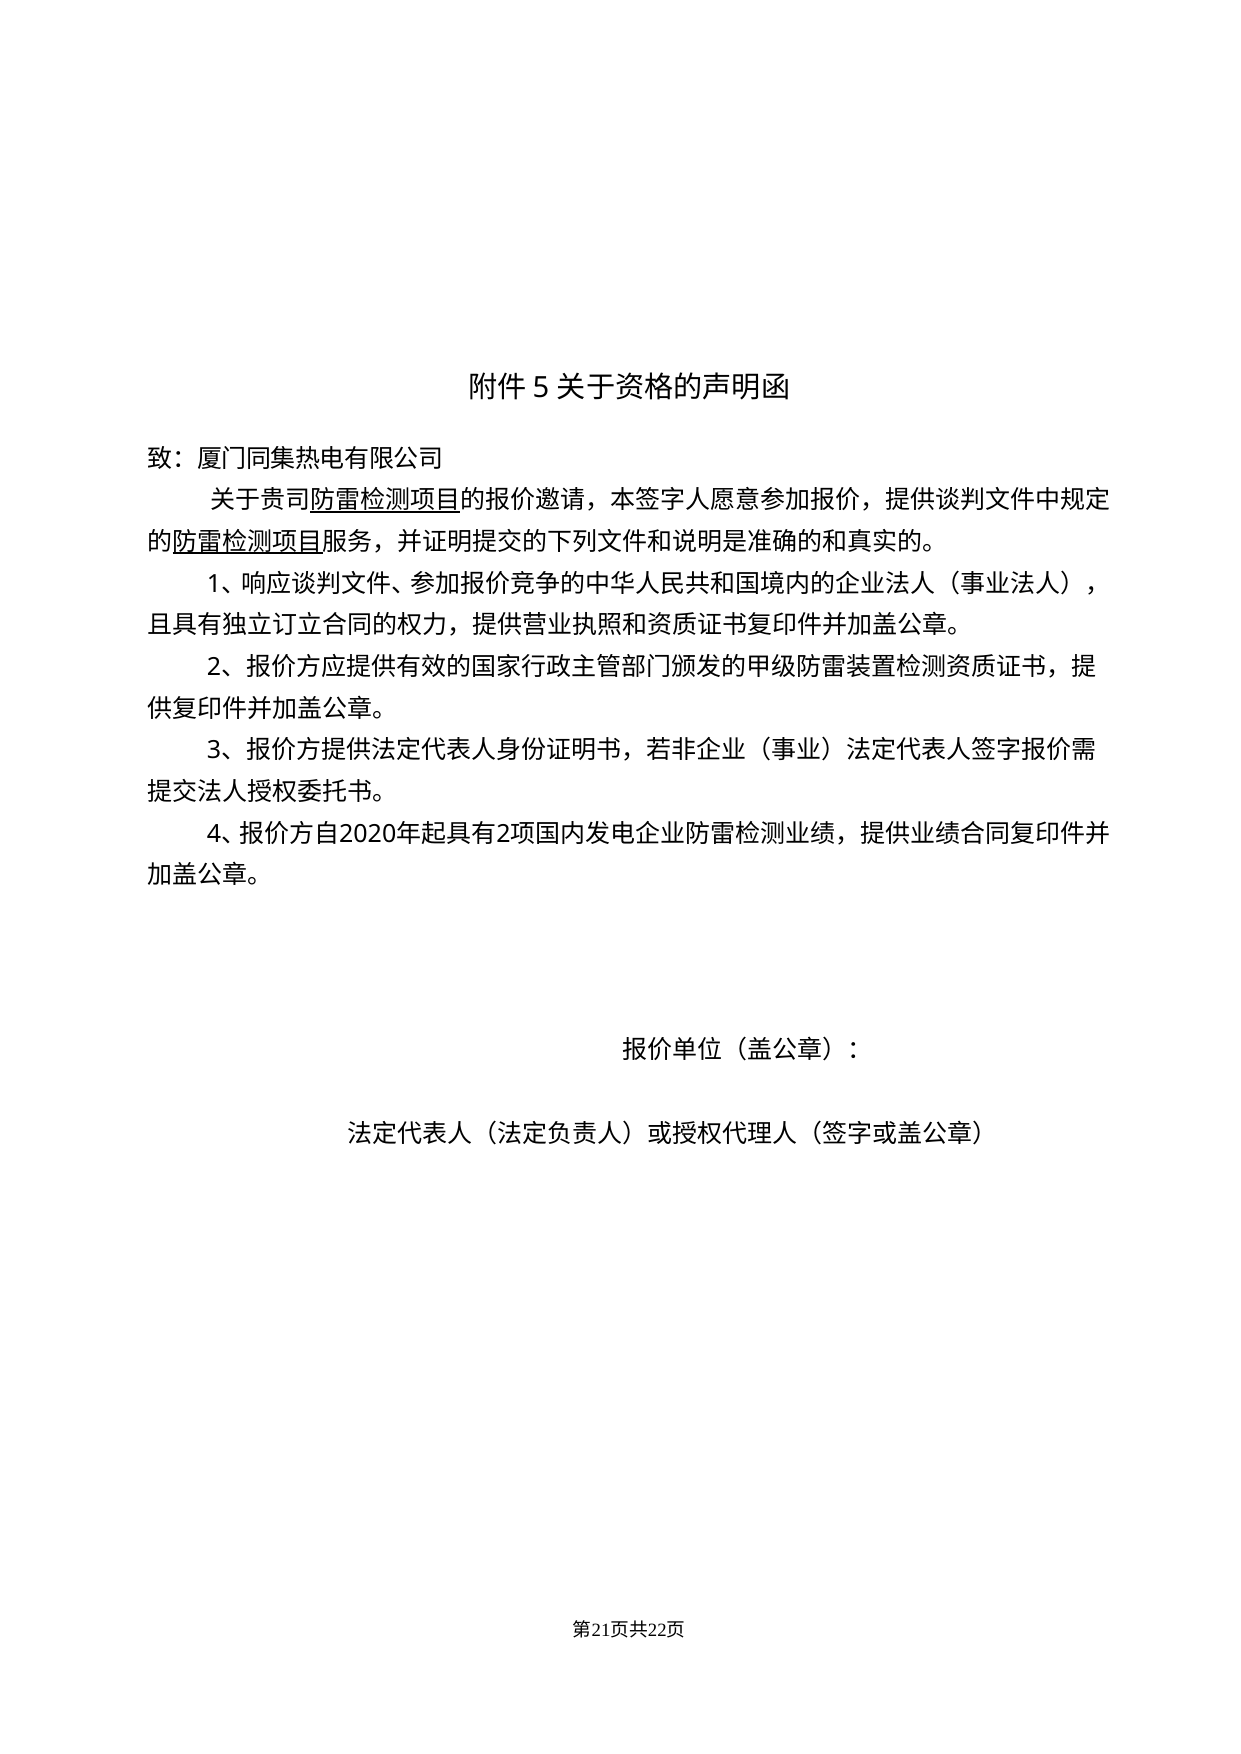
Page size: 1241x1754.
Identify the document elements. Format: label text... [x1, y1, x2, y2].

text 关于贵司防雷检测项目的报价邀请，本签字人愿意参加报价，提供谈判文件中规定的防雷检测项目服务，并证明提交的下列文件和说明是准确的和真实的。 [148, 472, 1110, 556]
text 报价单位（盖公章）： [148, 1022, 1110, 1064]
text 2、报价方应提供有效的国家行政主管部门颁发的甲级防雷装置检测资质证书，提供复印件并加盖公章。 [148, 639, 1110, 722]
text 4、报价方自2020年起具有2项国内发电企业防雷检测业绩，提供业绩合同复印件并加盖公章。 [148, 806, 1110, 889]
text 附件5 关于资格的声明函 [148, 361, 1110, 403]
text 3、报价方提供法定代表人身份证明书，若非企业（事业）法定代表人签字报价需提交法人授权委托书。 [148, 722, 1110, 806]
text 致：厦门同集热电有限公司 [148, 431, 1154, 472]
text 1、响应谈判文件、参加报价竞争的中华人民共和国境内的企业法人（事业法人），且具有独立订立合同的权力，提供营业执照和资质证书复印件并加盖公章。 [148, 556, 1110, 639]
text 法定代表人（法定负责人）或授权代理人（签字或盖公章） [148, 1106, 1110, 1147]
